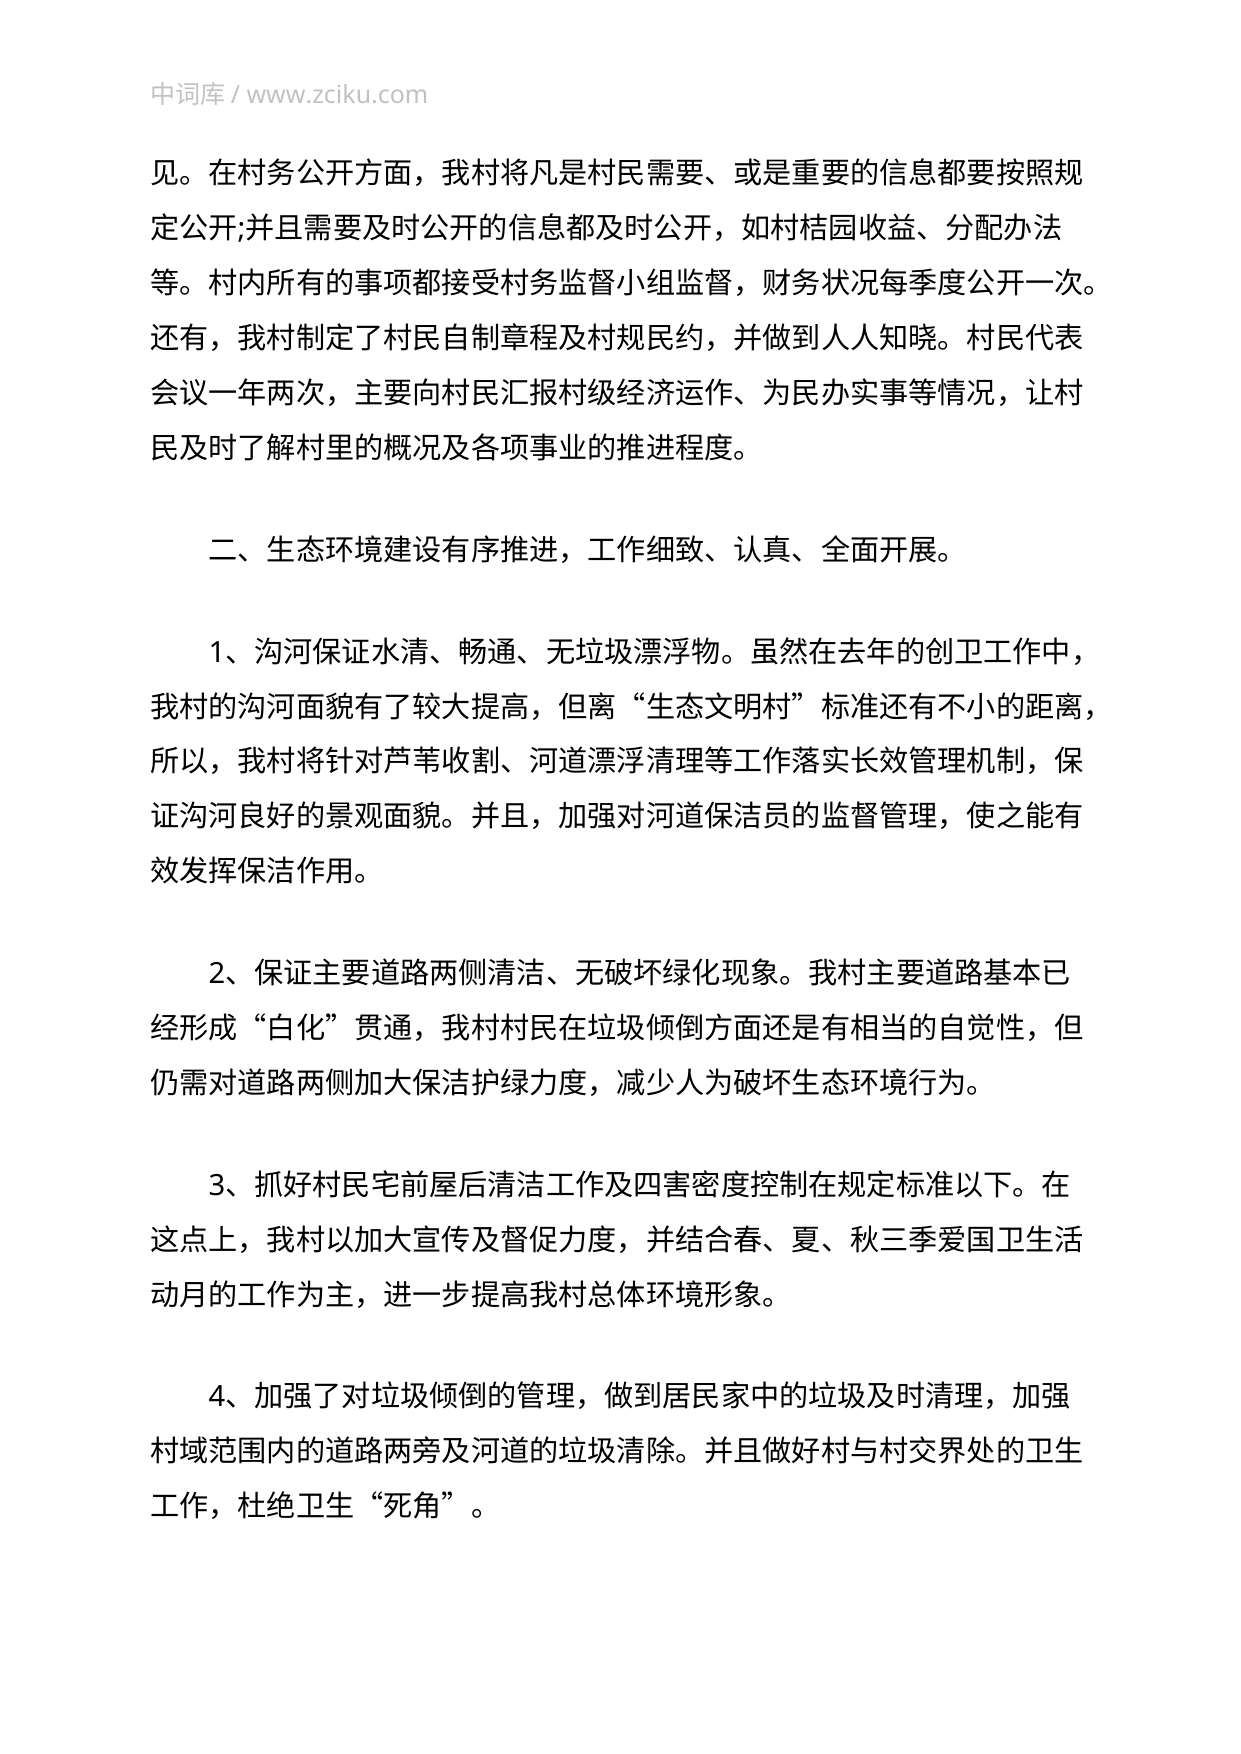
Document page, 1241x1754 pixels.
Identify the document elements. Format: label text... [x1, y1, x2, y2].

text 1、沟河保证水清、畅通、无垃圾漂浮物。虽然在去年的创卫工作中，我村的沟河面貌有了较大提高，但离“生态文明村”标准还有不小的距离，所以，我村将针对芦苇收割、河道漂浮清理等工作落实长效管理机制，保证沟河良好的景观面貌。并且，加强对河道保洁员的监督管理，使之能有效发挥保洁作用。 [150, 628, 1090, 890]
text 4、加强了对垃圾倾倒的管理，做到居民家中的垃圾及时清理，加强村域范围内的道路两旁及河道的垃圾清除。并且做好村与村交界处的卫生工作，杜绝卫生“死角”。 [150, 1373, 1090, 1525]
text 二、生态环境建设有序推进，工作细致、认真、全面开展。 [150, 526, 1090, 569]
text 3、抓好村民宅前屋后清洁工作及四害密度控制在规定标准以下。在这点上，我村以加大宣传及督促力度，并结合春、夏、秋三季爱国卫生活动月的工作为主，进一步提高我村总体环境形象。 [150, 1161, 1090, 1313]
text 2、保证主要道路两侧清洁、无破坏绿化现象。我村主要道路基本已经形成“白化”贯通，我村村民在垃圾倾倒方面还是有相当的自觉性，但仍需对道路两侧加大保洁护绿力度，减少人为破坏生态环境行为。 [150, 949, 1090, 1102]
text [150, 150, 1090, 467]
